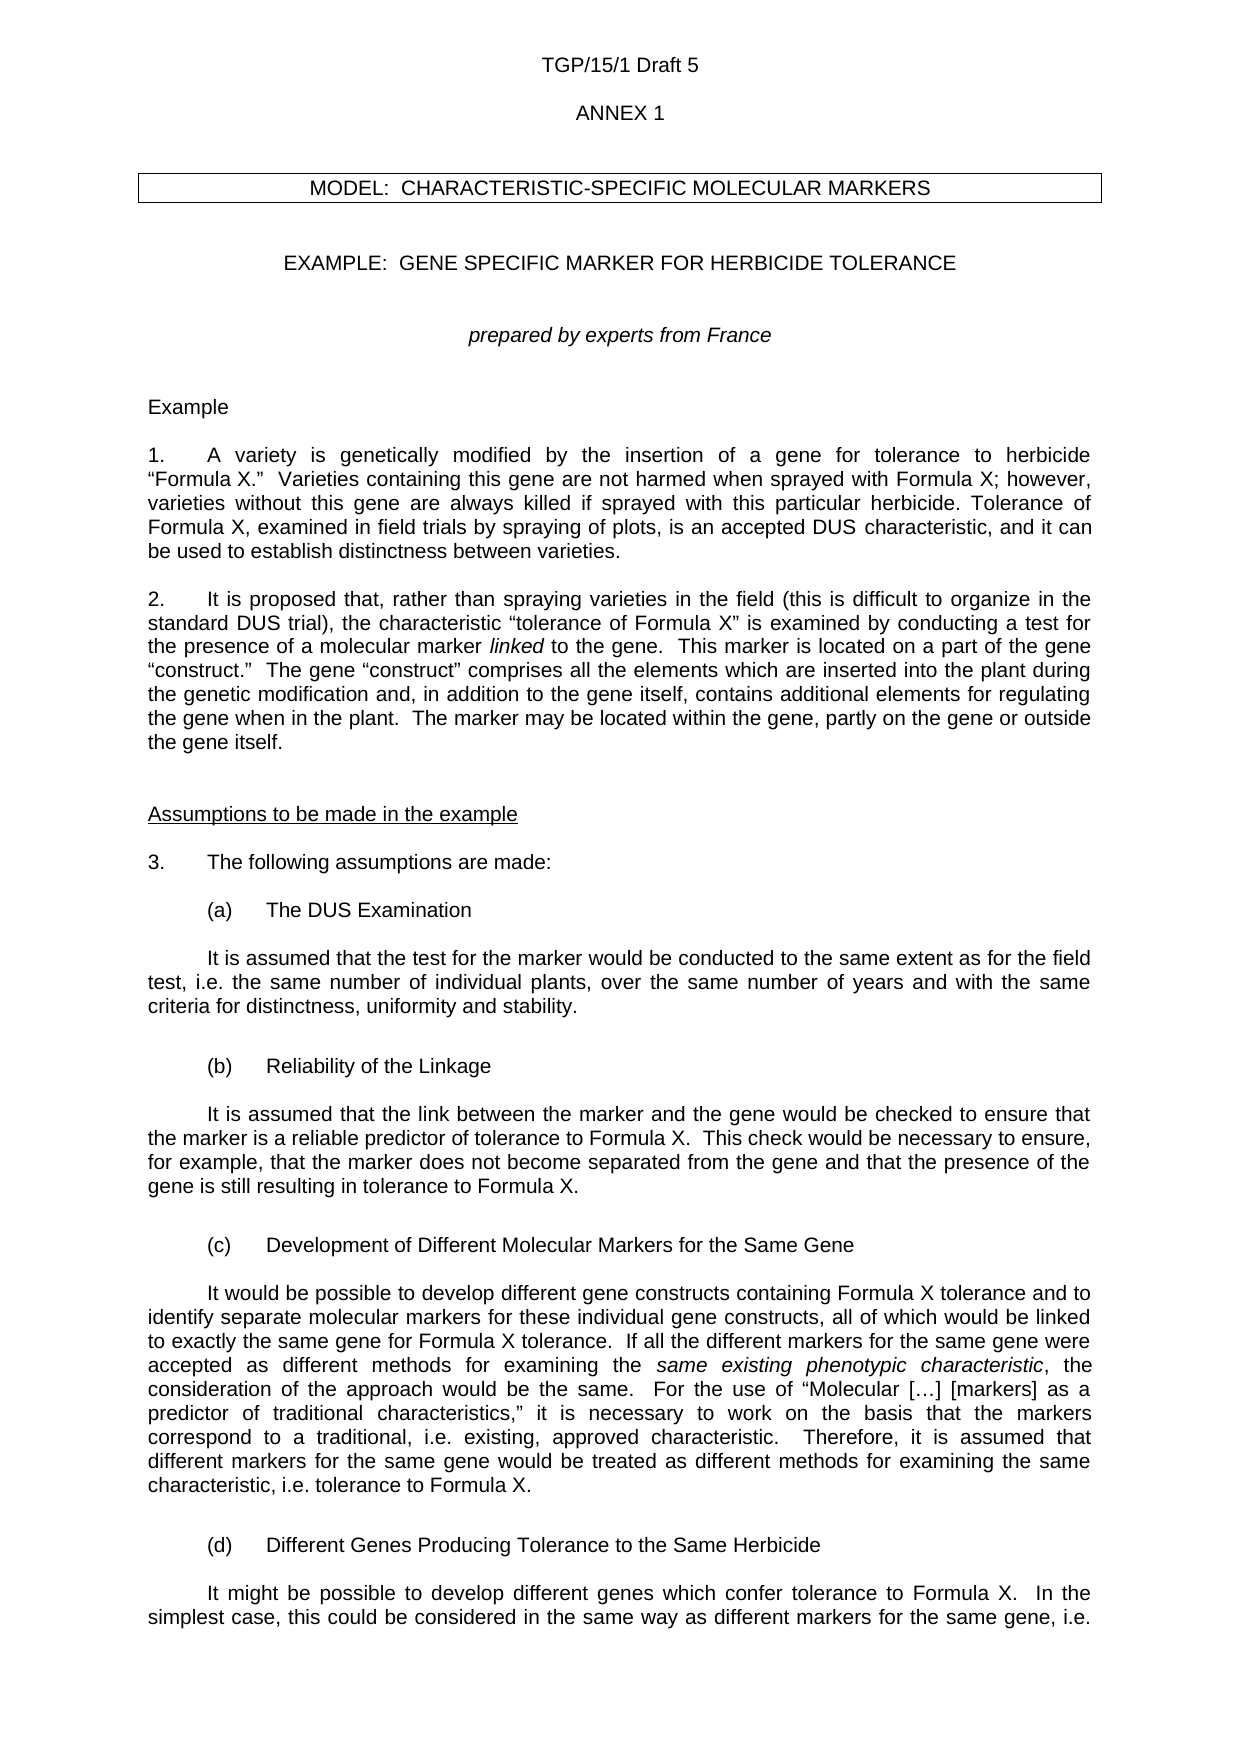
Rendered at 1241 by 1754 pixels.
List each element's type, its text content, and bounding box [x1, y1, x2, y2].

text EXAMPLE: GENE SPECIFIC MARKER FOR HERBICIDE TOLERANCE [148, 251, 1092, 275]
text It is assumed that the link between the marker and the gene would be checked to ensure that the marker is a reliable predictor of tolerance to Formula X. This check would be necessary to ensure, for example, that the marker does not become separated from the gene and that the presence of the gene is still resulting in tolerance to Formula X. [148, 1102, 1092, 1197]
text (b) Reliability of the Linkage [207, 1054, 1092, 1078]
text 3. The following assumptions are made: [148, 850, 1092, 874]
text 1. A variety is genetically modified by the insertion of a gene for tolerance to herbicide “Formula X.” Varieties containing this gene are not harmed when sprayed with Formula X; however, varieties without this gene are always killed if sprayed with this particular herbicide. Tolerance of Formula X, examined in field trials by spraying of plots, is an accepted DUS characteristic, and it can be used to establish distinctness between varieties. [148, 443, 1092, 562]
text Example [148, 395, 1092, 419]
text MODEL: CHARACTERISTIC-SPECIFIC MOLECULAR MARKERS [139, 174, 1101, 202]
text (c) Development of Different Molecular Markers for the Same Gene [207, 1233, 1092, 1257]
text (d) Different Genes Producing Tolerance to the Same Herbicide [207, 1533, 1092, 1557]
text ANNEX 1 [148, 101, 1092, 125]
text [148, 1581, 1092, 1629]
text 2. It is proposed that, rather than spraying varieties in the field (this is difficult to organize in the standard DUS trial), the characteristic “tolerance of Formula X” is examined by conducting a test for the presence of a molecular marker linked to the gene. This marker is located on a part of the gene “construct.” The gene “construct” comprises all the elements which are inserted into the plant during the genetic modification and, in addition to the gene itself, contains additional elements for regulating the gene when in the plant. The marker may be located within the gene, partly on the gene or outside the gene itself. [148, 586, 1092, 754]
text It is assumed that the test for the marker would be conducted to the same extent as for the field test, i.e. the same number of individual plants, over the same number of years and with the same criteria for distinctness, uniformity and stability. [148, 946, 1092, 1018]
text It would be possible to develop different gene constructs containing Formula X tolerance and to identify separate molecular markers for these individual gene constructs, all of which would be linked to exactly the same gene for Formula X tolerance. If all the different markers for the same gene were accepted as different methods for examining the same existing phenotypic characteristic, the consideration of the approach would be the same. For the use of “Molecular […] [markers] as a predictor of traditional characteristics,” it is necessary to work on the basis that the markers correspond to a traditional, i.e. existing, approved characteristic. Therefore, it is assumed that different markers for the same gene would be treated as different methods for examining the same characteristic, i.e. tolerance to Formula X. [148, 1281, 1092, 1497]
text prepared by experts from [148, 323, 1092, 347]
text Assumptions to be made in the example [148, 802, 1092, 826]
text (a) The DUS Examination [207, 898, 1092, 922]
